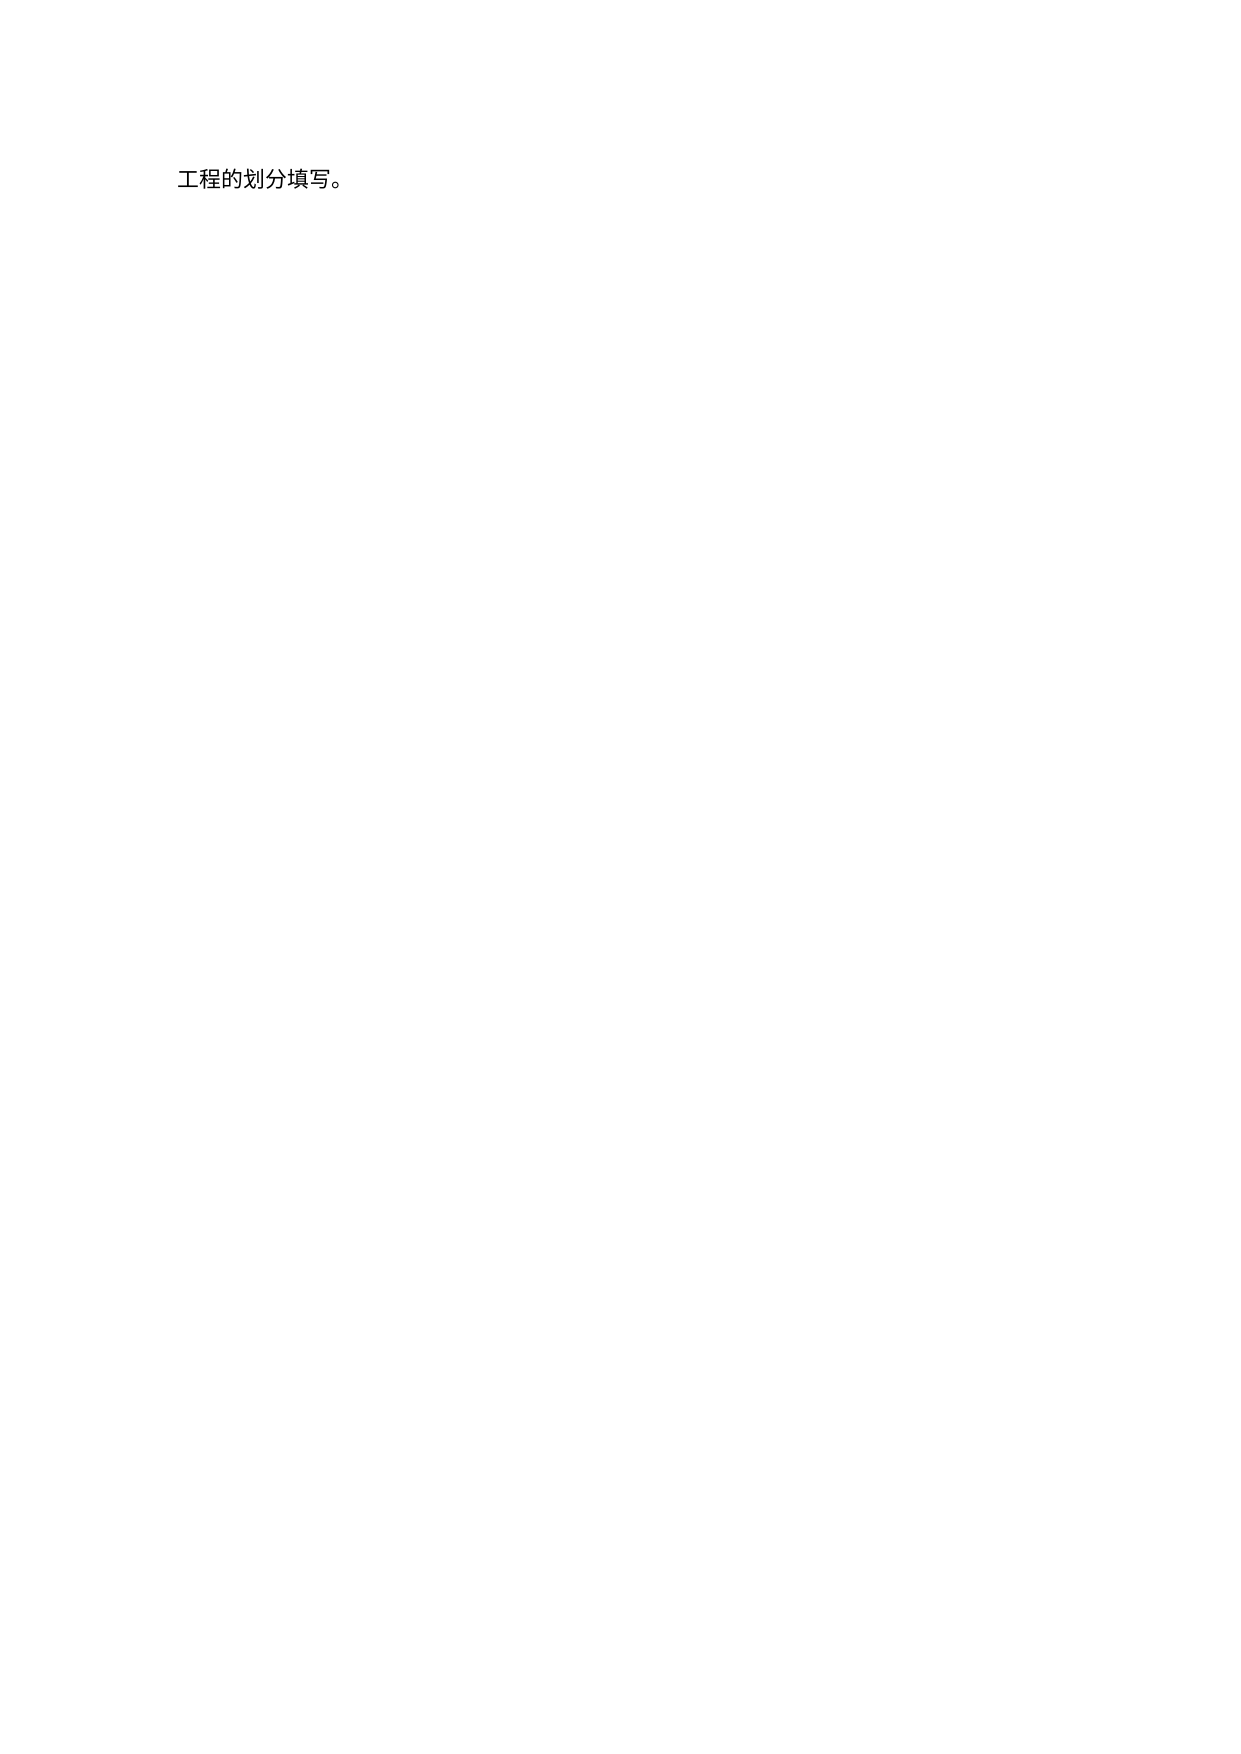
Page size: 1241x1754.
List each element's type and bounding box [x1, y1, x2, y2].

text [178, 162, 1092, 194]
